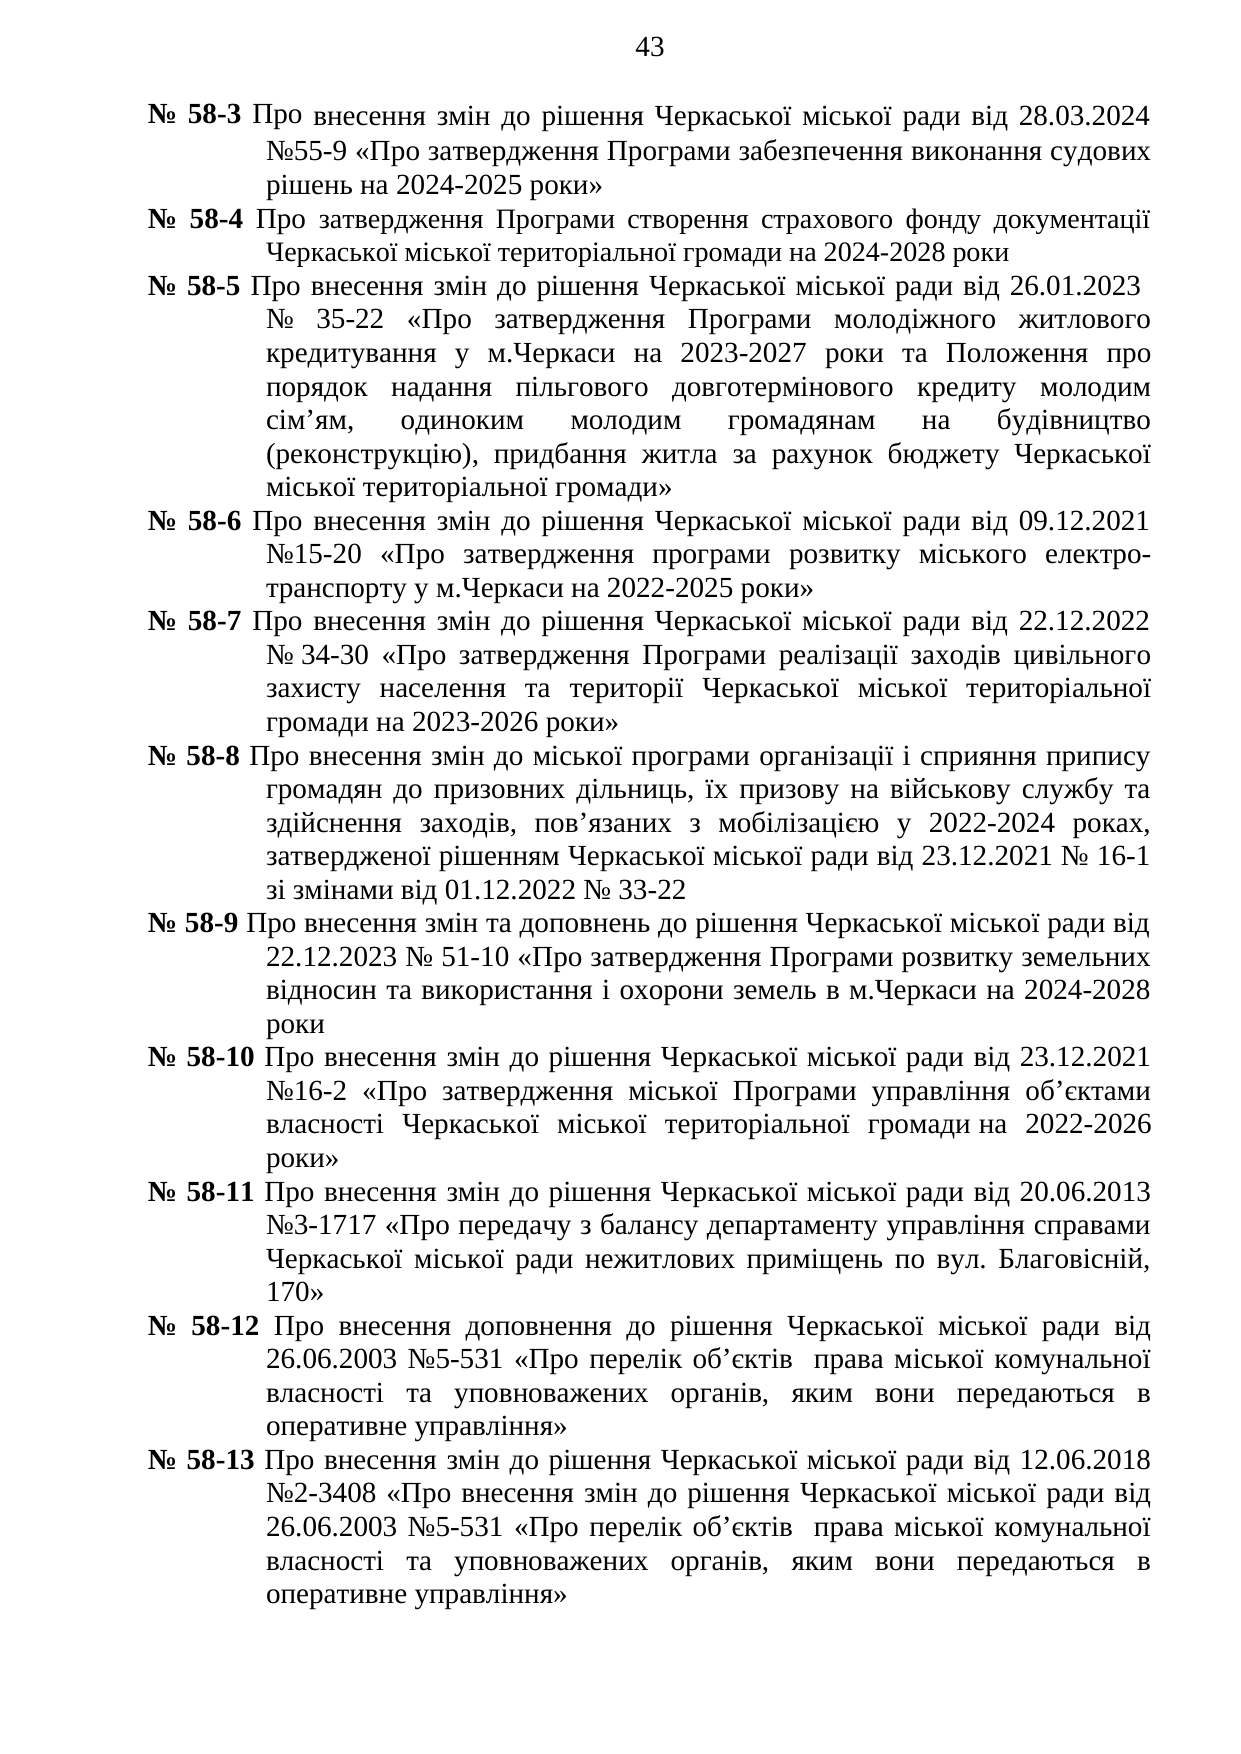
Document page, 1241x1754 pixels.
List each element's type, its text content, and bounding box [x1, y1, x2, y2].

text № 58-13 Про внесення змін до рішення Черкаської міської ради від 12.06.2018 №2-3408 «Про внесення змін до рішення Черкаської міської ради від 26.06.2003 №5-531 «Про перелік об’єктів права міської комунальної власності та уповноважених органів, яким вони передаються в оперативне управління» [148, 1442, 1152, 1610]
text № 58-12 Про внесення доповнення до рішення Черкаської міської ради від 26.06.2003 №5-531 «Про перелік об’єктів права міської комунальної власності та уповноважених органів, яким вони передаються в оперативне управління» [148, 1308, 1152, 1442]
text № 58-6 Про внесення змін до рішення Черкаської міської ради від 09.12.2021 №15-20 «Про затвердження програми розвитку міського електро-транспорту у м.Черкаси на 2022-2025 роки» [148, 503, 1152, 603]
text № 58-7 Про внесення змін до рішення Черкаської міської ради від 22.12.2022 № 34-30 «Про затвердження Програми реалізації заходів цивільного захисту населення та території Черкаської міської територіальної громади на 2023-2026 роки» [148, 603, 1152, 738]
text № 58-10 Про внесення змін до рішення Черкаської міської ради від 23.12.2021 №16-2 «Про затвердження міської Програми управління об’єктами власності Черкаської міської територіальної громади на 2022-2026 роки» [148, 1039, 1152, 1174]
text № 58-5 Про внесення змін до рішення Черкаської міської ради від 26.01.2023 № 35-22 «Про затвердження Програми молодіжного житлового кредитування у м.Черкаси на 2023-2027 роки та Положення про порядок надання пільгового довготермінового кредиту молодим сім’ям, одиноким молодим громадянам на будівництво (реконструкцію), придбання житла за рахунок бюджету Черкаської міської територіальної громади» [148, 268, 1152, 503]
text № 58-4 Про затвердження Програми створення страхового фонду документації Черкаської міської територіальної громади на 2024-2028 роки [148, 201, 1152, 268]
text № 58-11 Про внесення змін до рішення Черкаської міської ради від 20.06.2013 №3-1717 «Про передачу з балансу департаменту управління справами Черкаської міської ради нежитлових приміщень по вул. Благовісній, 170» [148, 1174, 1152, 1308]
text № 58-3 Про внесення змін до рішення Черкаської міської ради від 28.03.2024 №55-9 «Про затвердження Програми забезпечення виконання судових рішень на 2024-2025 роки» [148, 97, 1152, 201]
text № 58-9 Про внесення змін та доповнень до рішення Черкаської міської ради від 22.12.2023 № 51-10 «Про затвердження Програми розвитку земельних відносин та використання і охорони земель в м.Черкаси на 2024-2028 роки [148, 905, 1152, 1039]
text № 58-8 Про внесення змін до міської програми організації і сприяння припису громадян до призовних дільниць, їх призову на військову службу та здійснення заходів, пов’язаних з мобілізацією у 2022-2024 роках, затвердженої рішенням Черкаської міської ради від 23.12.2021 № 16-1 зі змінами від 01.12.2022 № 33-22 [148, 738, 1152, 905]
